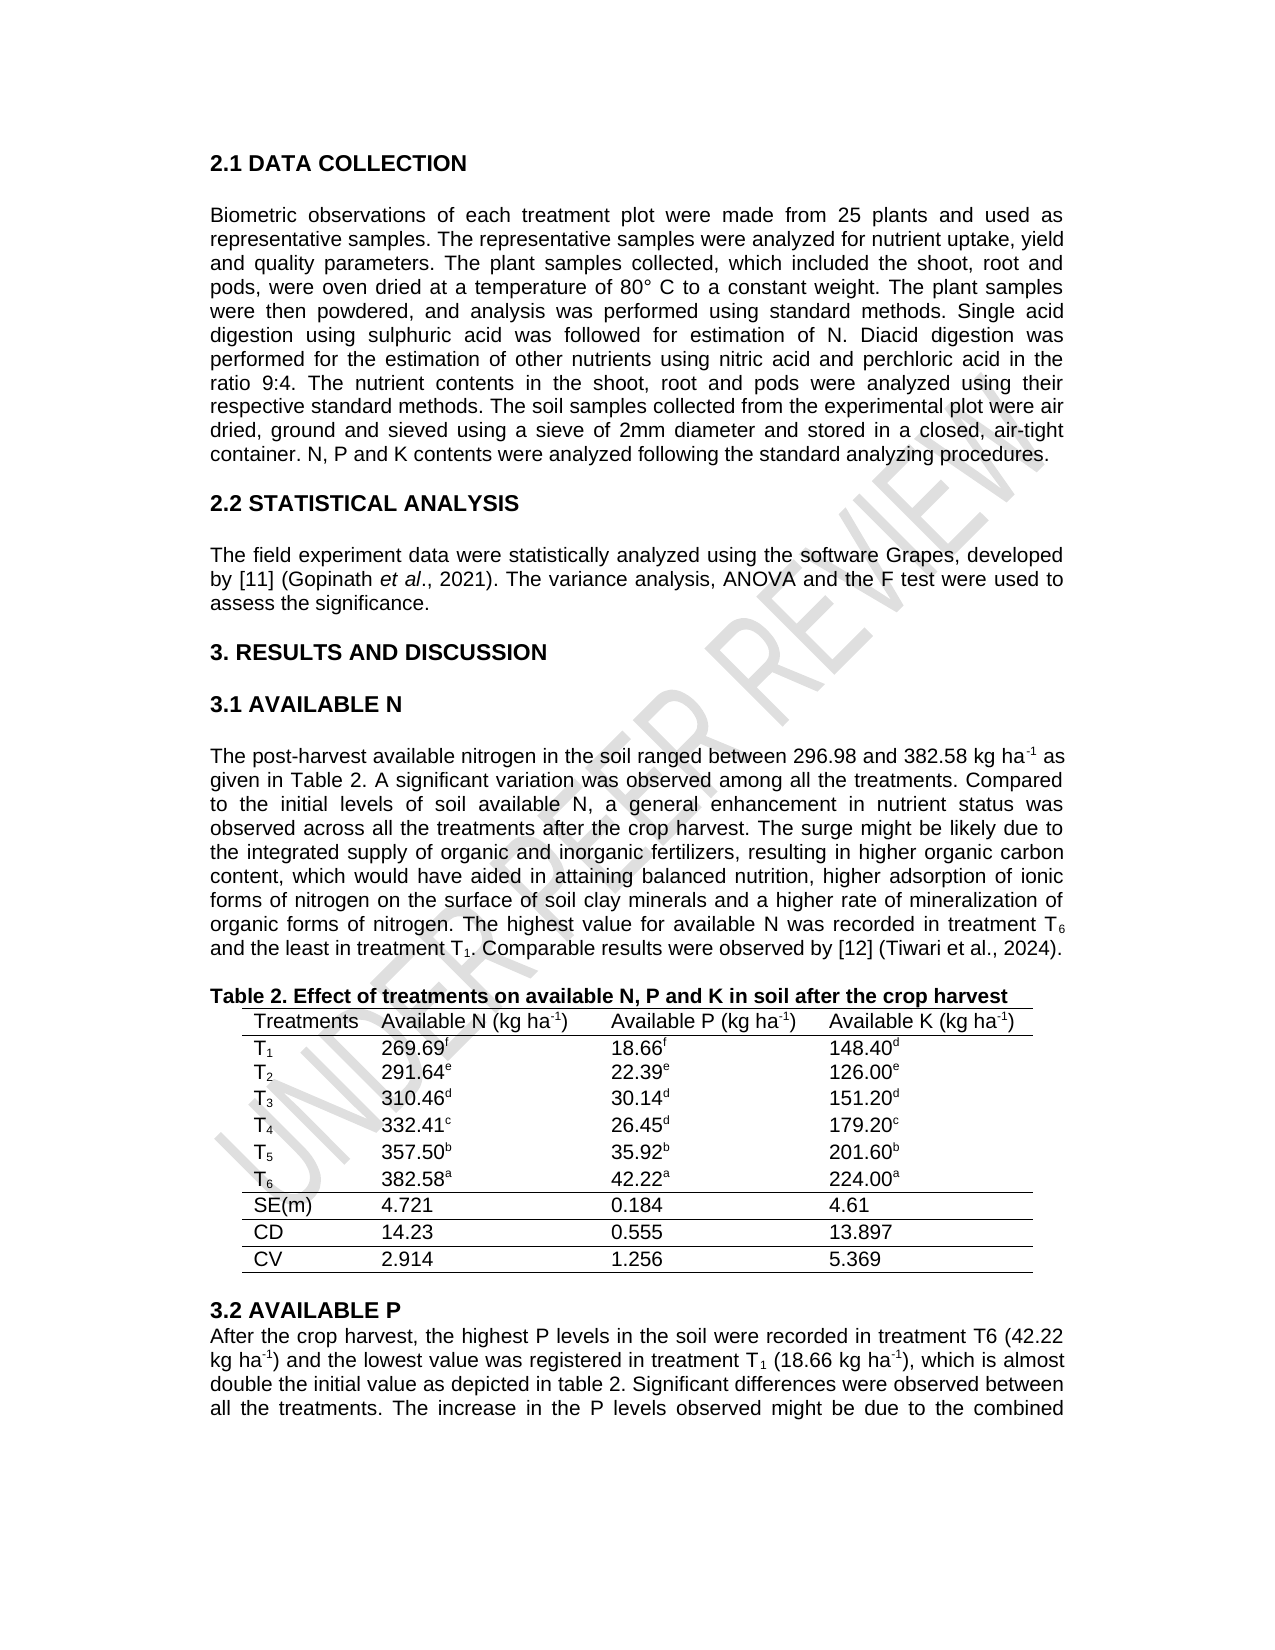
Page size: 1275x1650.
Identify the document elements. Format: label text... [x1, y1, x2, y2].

table_cell 5.369 [818, 1247, 1033, 1272]
table_cell 35.92b [600, 1140, 818, 1167]
table_cell 332.41c [370, 1113, 599, 1140]
table_cell T5 [242, 1140, 370, 1167]
table_cell 18.66f [600, 1036, 818, 1059]
table_cell 382.58a [370, 1167, 599, 1192]
table_cell T4 [242, 1113, 370, 1140]
text 2.2 STATISTICAL ANALYSIS [210, 490, 1065, 517]
table_cell CD [242, 1220, 370, 1246]
table_cell 42.22a [600, 1167, 818, 1192]
table_cell T3 [242, 1086, 370, 1113]
table_cell 22.39e [600, 1060, 818, 1086]
table_cell 4.61 [818, 1193, 1033, 1219]
table_cell 126.00e [818, 1060, 1033, 1086]
table_cell T2 [242, 1060, 370, 1086]
table_header Available P (kg ha-1) [600, 1009, 818, 1034]
table_cell 310.46d [370, 1086, 599, 1113]
text 3. results and discussion [210, 639, 1065, 665]
table_cell 0.555 [600, 1220, 818, 1246]
table_cell 26.45d [600, 1113, 818, 1140]
table_cell 2.914 [370, 1247, 599, 1272]
table_cell 224.00a [818, 1167, 1033, 1192]
text The post-harvest available nitrogen in the soil ranged between 296.98 and 382.58 kg ha-1 as given in Table 2. A significant variation was observed among all the treatments. Compared to the initial levels of soil available N, a general enhancement in nutrient status was observed across all the treatments after the crop harvest. The surge might be likely due to the integrated supply of organic and inorganic fertilizers, resulting in higher organic carbon content, which would have aided in attaining balanced nutrition, higher adsorption of ionic forms of nitrogen on the surface of soil clay minerals and a higher rate of mineralization of organic forms of nitrogen. The highest value for available N was recorded in treatment T6 and the least in treatment T1. Comparable results were observed by [12] (Tiwari et al., 2024). [210, 744, 1065, 960]
text 2.1 DATA COLLECTION [210, 150, 1065, 176]
table_cell 0.184 [600, 1193, 818, 1219]
table_header Treatments [242, 1009, 370, 1034]
table_header Available N (kg ha-1) [370, 1009, 599, 1034]
text 3.2 AVAILABLE P [210, 1297, 1065, 1324]
table_cell SE(m) [242, 1193, 370, 1219]
table_cell 1.256 [600, 1247, 818, 1272]
table_header Available K (kg ha-1) [818, 1009, 1033, 1034]
table_cell 151.20d [818, 1086, 1033, 1113]
text 3.1 AVAILABLE N [210, 691, 1065, 718]
table_cell 357.50b [370, 1140, 599, 1167]
table_cell 30.14d [600, 1086, 818, 1113]
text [210, 1324, 1065, 1419]
table_cell CV [242, 1247, 370, 1272]
text Table 2. Effect of treatments on available N, P and K in soil after the crop harvest [210, 984, 1065, 1008]
table_cell 269.69f [370, 1036, 599, 1059]
text Biometric observations of each treatment plot were made from 25 plants and used as representative samples. The representative samples were analyzed for nutrient uptake, yield and quality parameters. The plant samples collected, which included the shoot, root and pods, were oven dried at a temperature of 80° C to a constant weight. The plant samples were then powdered, and analysis was performed using standard methods. Single acid digestion using sulphuric acid was followed for estimation of N. Diacid digestion was performed for the estimation of other nutrients using nitric acid and perchloric acid in the ratio 9:4. The nutrient contents in the shoot, root and pods were analyzed using their respective standard methods. The soil samples collected from the experimental plot were air dried, ground and sieved using a sieve of 2mm diameter and stored in a closed, air-tight container. N, P and K contents were analyzed following the standard analyzing procedures. [210, 203, 1065, 466]
table_cell 13.897 [818, 1220, 1033, 1246]
table_cell T6 [242, 1167, 370, 1192]
text The field experiment data were statistically analyzed using the software Grapes, developed by [11] (Gopinath et al., 2021). The variance analysis, ANOVA and the F test were used to assess the significance. [210, 543, 1065, 615]
table_cell 4.721 [370, 1193, 599, 1219]
table_cell 201.60b [818, 1140, 1033, 1167]
table_cell 148.40d [818, 1036, 1033, 1059]
table_cell 14.23 [370, 1220, 599, 1246]
table_cell T1 [242, 1036, 370, 1059]
table_cell 179.20c [818, 1113, 1033, 1140]
table_cell 291.64e [370, 1060, 599, 1086]
